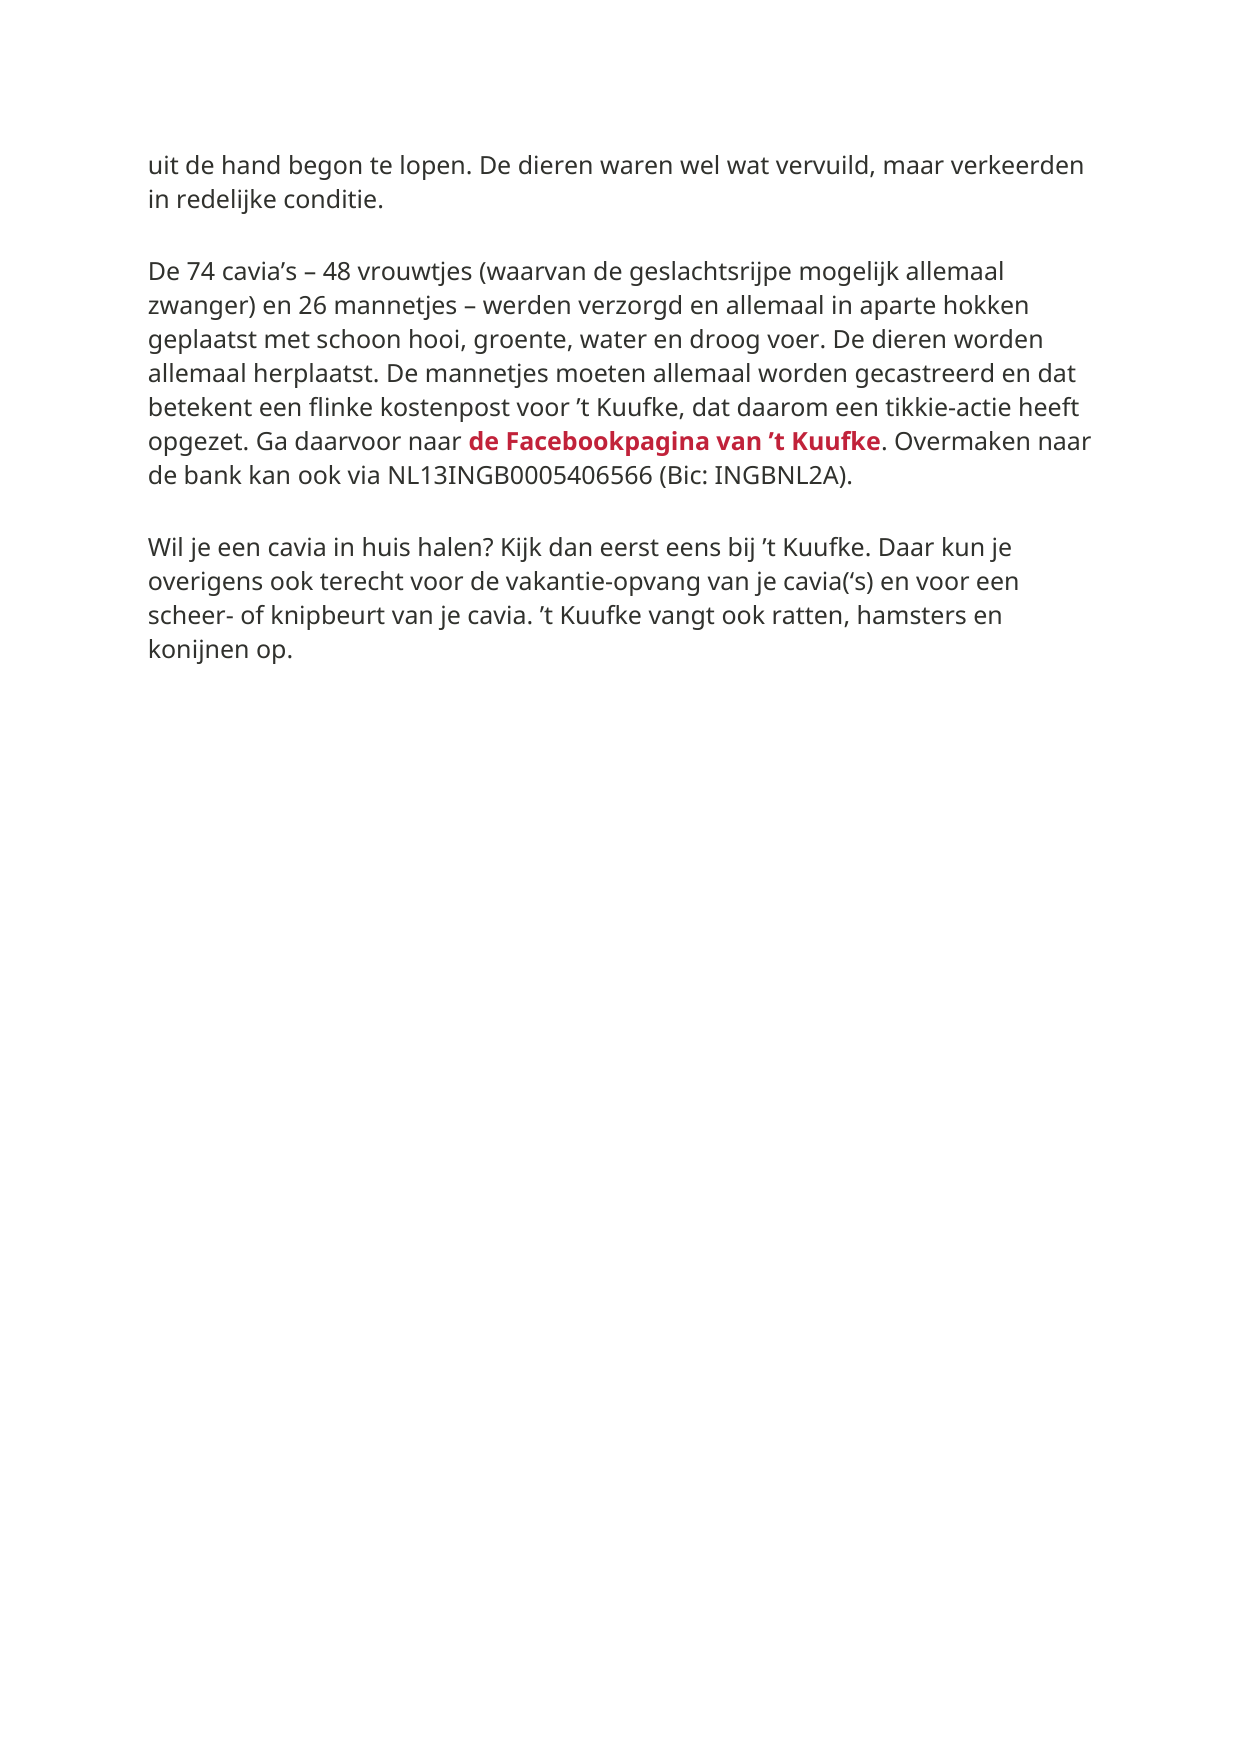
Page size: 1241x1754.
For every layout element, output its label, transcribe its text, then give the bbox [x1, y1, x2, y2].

text De 74 cavia’s – 48 vrouwtjes (waarvan de geslachtsrijpe mogelijk allemaal zwanger) en 26 mannetjes – werden verzorgd en allemaal in aparte hokken geplaatst met schoon hooi, groente, water en droog voer. De dieren worden allemaal herplaatst. De mannetjes moeten allemaal worden gecastreerd en dat betekent een flinke kostenpost voor ’t Kuufke, dat daarom een tikkie-actie heeft opgezet. Ga daarvoor naar de Facebookpagina van ’t Kuufke. Overmaken naar de bank kan ook via NL13INGB0005406566 (Bic: INGBNL2A). [148, 253, 1093, 492]
text Wil je een cavia in huis halen? Kijk dan eerst eens bij ’t Kuufke. Daar kun je overigens ook terecht voor de vakantie-opvang van je cavia(‘s) en voor een scheer- of knipbeurt van je cavia. ’t Kuufke vangt ook ratten, hamsters en konijnen op. [148, 529, 1093, 665]
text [148, 148, 1093, 216]
